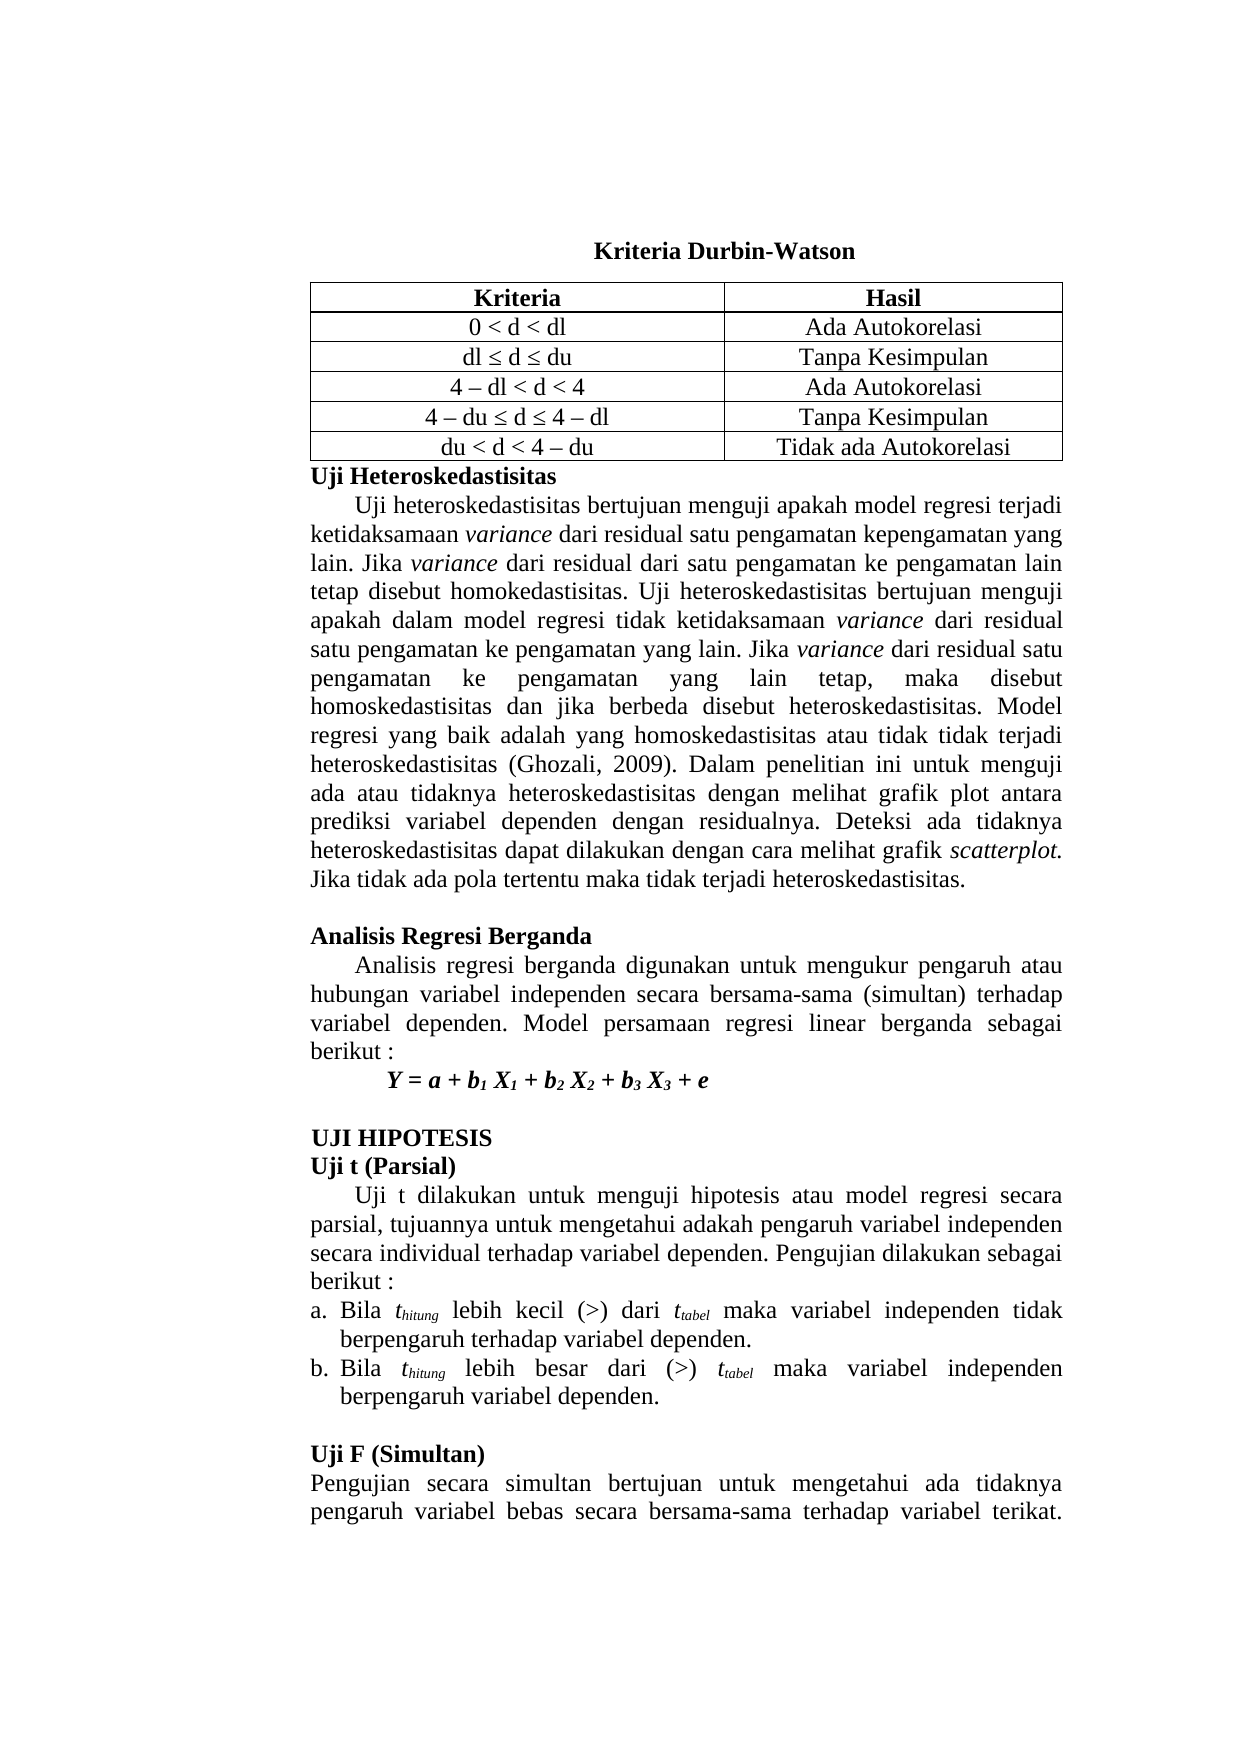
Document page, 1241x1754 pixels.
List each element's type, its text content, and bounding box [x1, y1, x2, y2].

text Uji t dilakukan untuk menguji hipotesis atau model regresi secara parsial, tujuannya untuk mengetahui adakah pengaruh variabel independen secara individual terhadap variabel dependen. Pengujian dilakukan sebagai berikut : [310, 1180, 1063, 1295]
table_cell Tanpa Kesimpulan [725, 402, 1062, 431]
table_cell Tanpa Kesimpulan [725, 342, 1062, 371]
list Bila thitung lebih kecil (>) dari ttabel maka variabel independen tidak berpengaruh terhadap variabel dependen. [310, 1295, 1063, 1353]
table_cell Tidak ada Autokorelasi [725, 432, 1062, 460]
list Bila thitung lebih besar dari (>) ttabel maka variabel independen berpengaruh variabel dependen. [310, 1353, 1063, 1410]
text Kriteria Durbin-Watson [386, 236, 1063, 265]
text Analisis regresi berganda digunakan untuk mengukur pengaruh atau hubungan variabel independen secara bersama-sama (simultan) terhadap variabel dependen. Model persamaan regresi linear berganda sebagai berikut : [310, 950, 1063, 1065]
table_cell 4 – dl < d < 4 [311, 372, 724, 401]
text Uji Heteroskedastisitas [236, 461, 1063, 490]
table_cell Ada Autokorelasi [725, 372, 1062, 401]
table_cell 0 < d < dl [311, 313, 724, 341]
table_cell 4 – du ≤ d ≤ 4 – dl [311, 402, 724, 431]
text Uji heteroskedastisitas bertujuan menguji apakah model regresi terjadi ketidaksamaan variance dari residual satu pengamatan kepengamatan yang lain. Jika variance dari residual dari satu pengamatan ke pengamatan lain tetap disebut homokedastisitas. Uji heteroskedastisitas bertujuan menguji apakah dalam model regresi tidak ketidaksamaan variance dari residual satu pengamatan ke pengamatan yang lain. Jika variance dari residual satu pengamatan ke pengamatan yang lain tetap, maka disebut homoskedastisitas dan jika berbeda disebut heteroskedastisitas. Model regresi yang baik adalah yang homoskedastisitas atau tidak tidak terjadi heteroskedastisitas (Ghozali, 2009). Dalam penelitian ini untuk menguji ada atau tidaknya heteroskedastisitas dengan melihat grafik plot antara prediksi variabel dependen dengan residualnya. Deteksi ada tidaknya heteroskedastisitas dapat dilakukan dengan cara melihat grafik scatterplot. Jika tidak ada pola tertentu maka tidak terjadi heteroskedastisitas. [310, 490, 1063, 893]
table_cell Ada Autokorelasi [725, 313, 1062, 341]
text Uji F (Simultan) [310, 1439, 1063, 1468]
table_cell dl ≤ d ≤ du [311, 342, 724, 371]
table_header Hasil [725, 283, 1062, 311]
text Analisis Regresi Berganda [236, 921, 1063, 950]
text Uji t (Parsial) [310, 1151, 1063, 1180]
table_header Kriteria [311, 283, 724, 311]
table_cell du < d < 4 – du [311, 432, 724, 460]
text UJI HIPOTESIS [311, 1123, 1063, 1151]
text Y = a + b1 X1 + b2 X2 + b3 X3 + e [386, 1065, 1063, 1094]
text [310, 1468, 1063, 1525]
